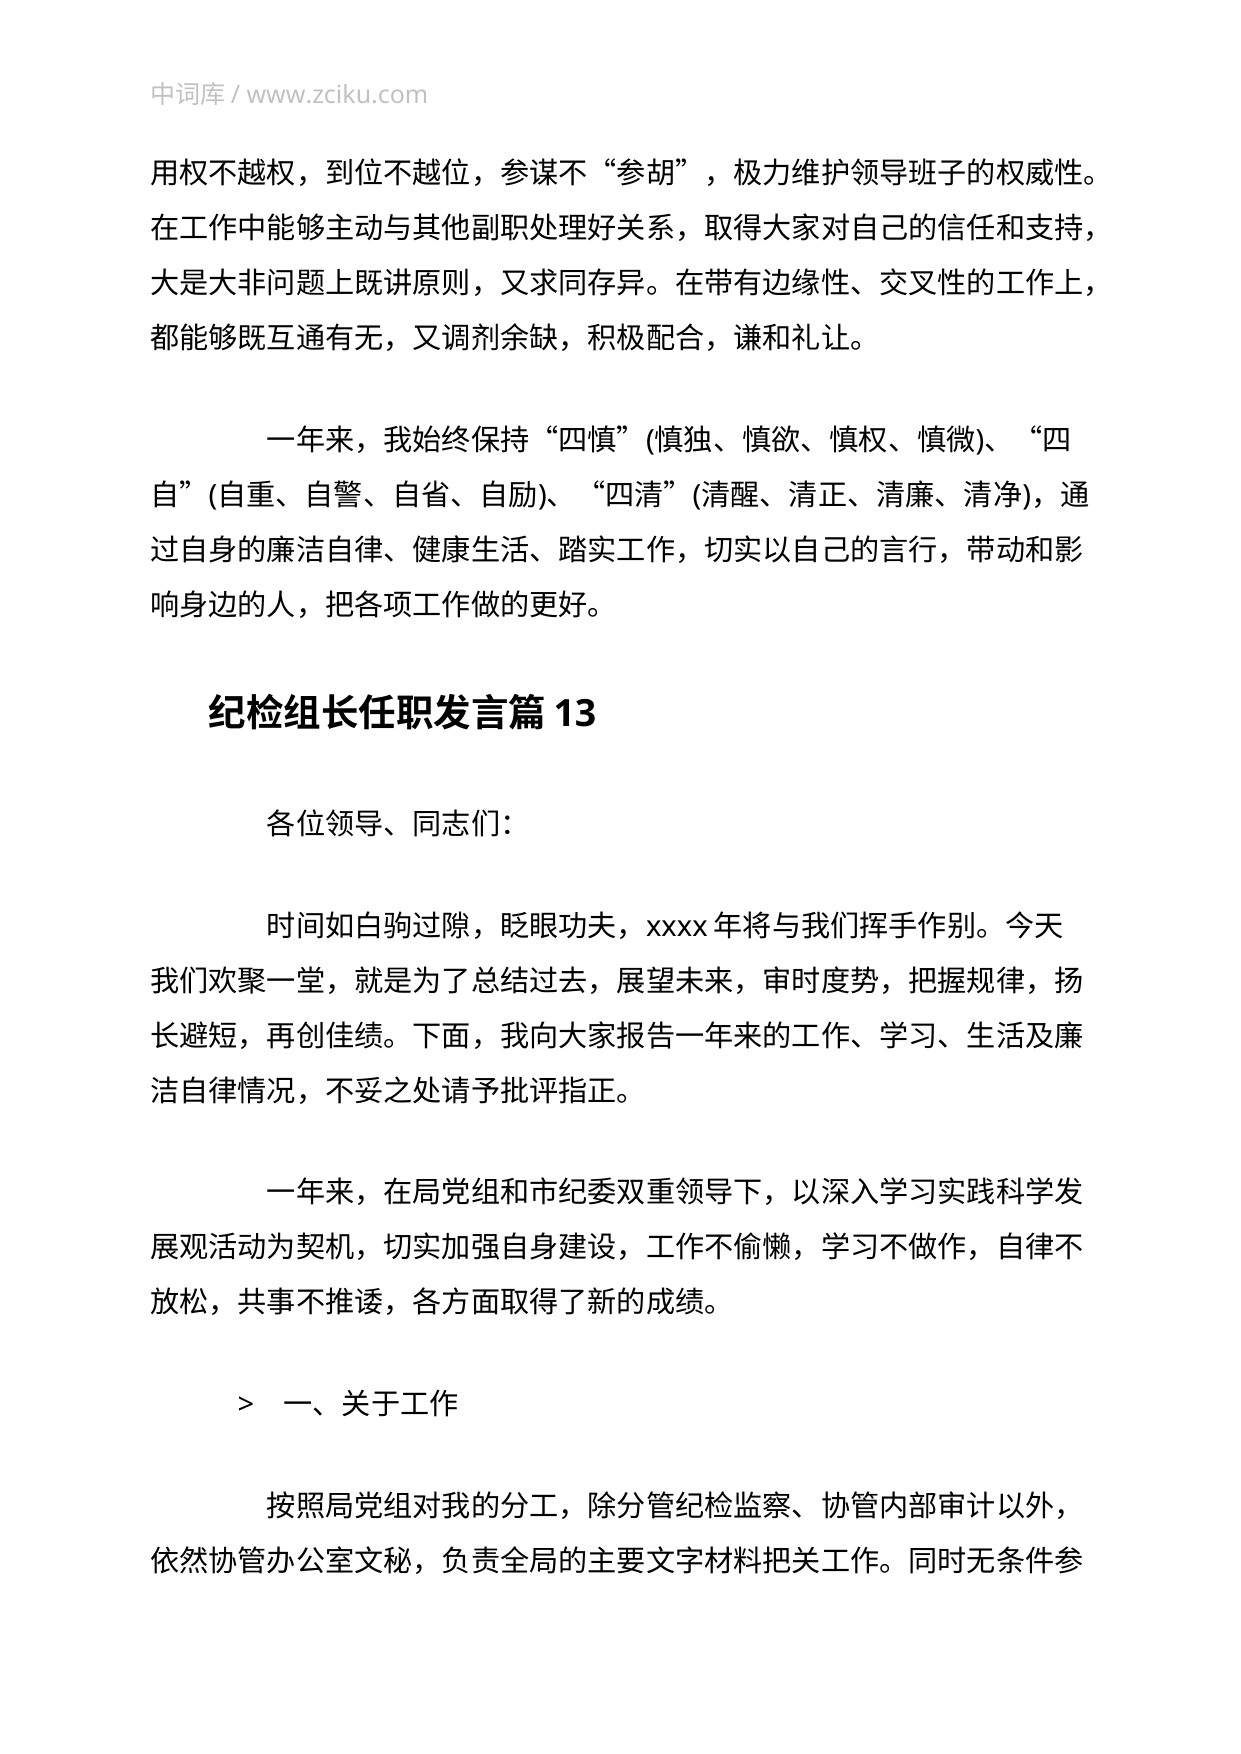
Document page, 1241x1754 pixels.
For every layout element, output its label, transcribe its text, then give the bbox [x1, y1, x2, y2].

text 纪检组长任职发言篇13 [150, 683, 1090, 738]
text 各位领导、同志们： [150, 801, 1090, 843]
text 一年来，在局党组和市纪委双重领导下，以深入学习实践科学发展观活动为契机，切实加强自身建设，工作不偷懒，学习不做作，自律不放松，共事不推诿，各方面取得了新的成绩。 [150, 1169, 1090, 1321]
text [150, 150, 1090, 357]
text > 一、关于工作 [150, 1381, 1090, 1423]
text 一年来，我始终保持“四慎”(慎独、慎欲、慎权、慎微)、“四自”(自重、自警、自省、自励)、“四清”(清醒、清正、清廉、清净)，通过自身的廉洁自律、健康生活、踏实工作，切实以自己的言行，带动和影响身边的人，把各项工作做的更好。 [150, 416, 1090, 624]
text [150, 1483, 1090, 1580]
text 时间如白驹过隙，眨眼功夫，xxxx年将与我们挥手作别。今天我们欢聚一堂，就是为了总结过去，展望未来，审时度势，把握规律，扬长避短，再创佳绩。下面，我向大家报告一年来的工作、学习、生活及廉洁自律情况，不妥之处请予批评指正。 [150, 902, 1090, 1109]
